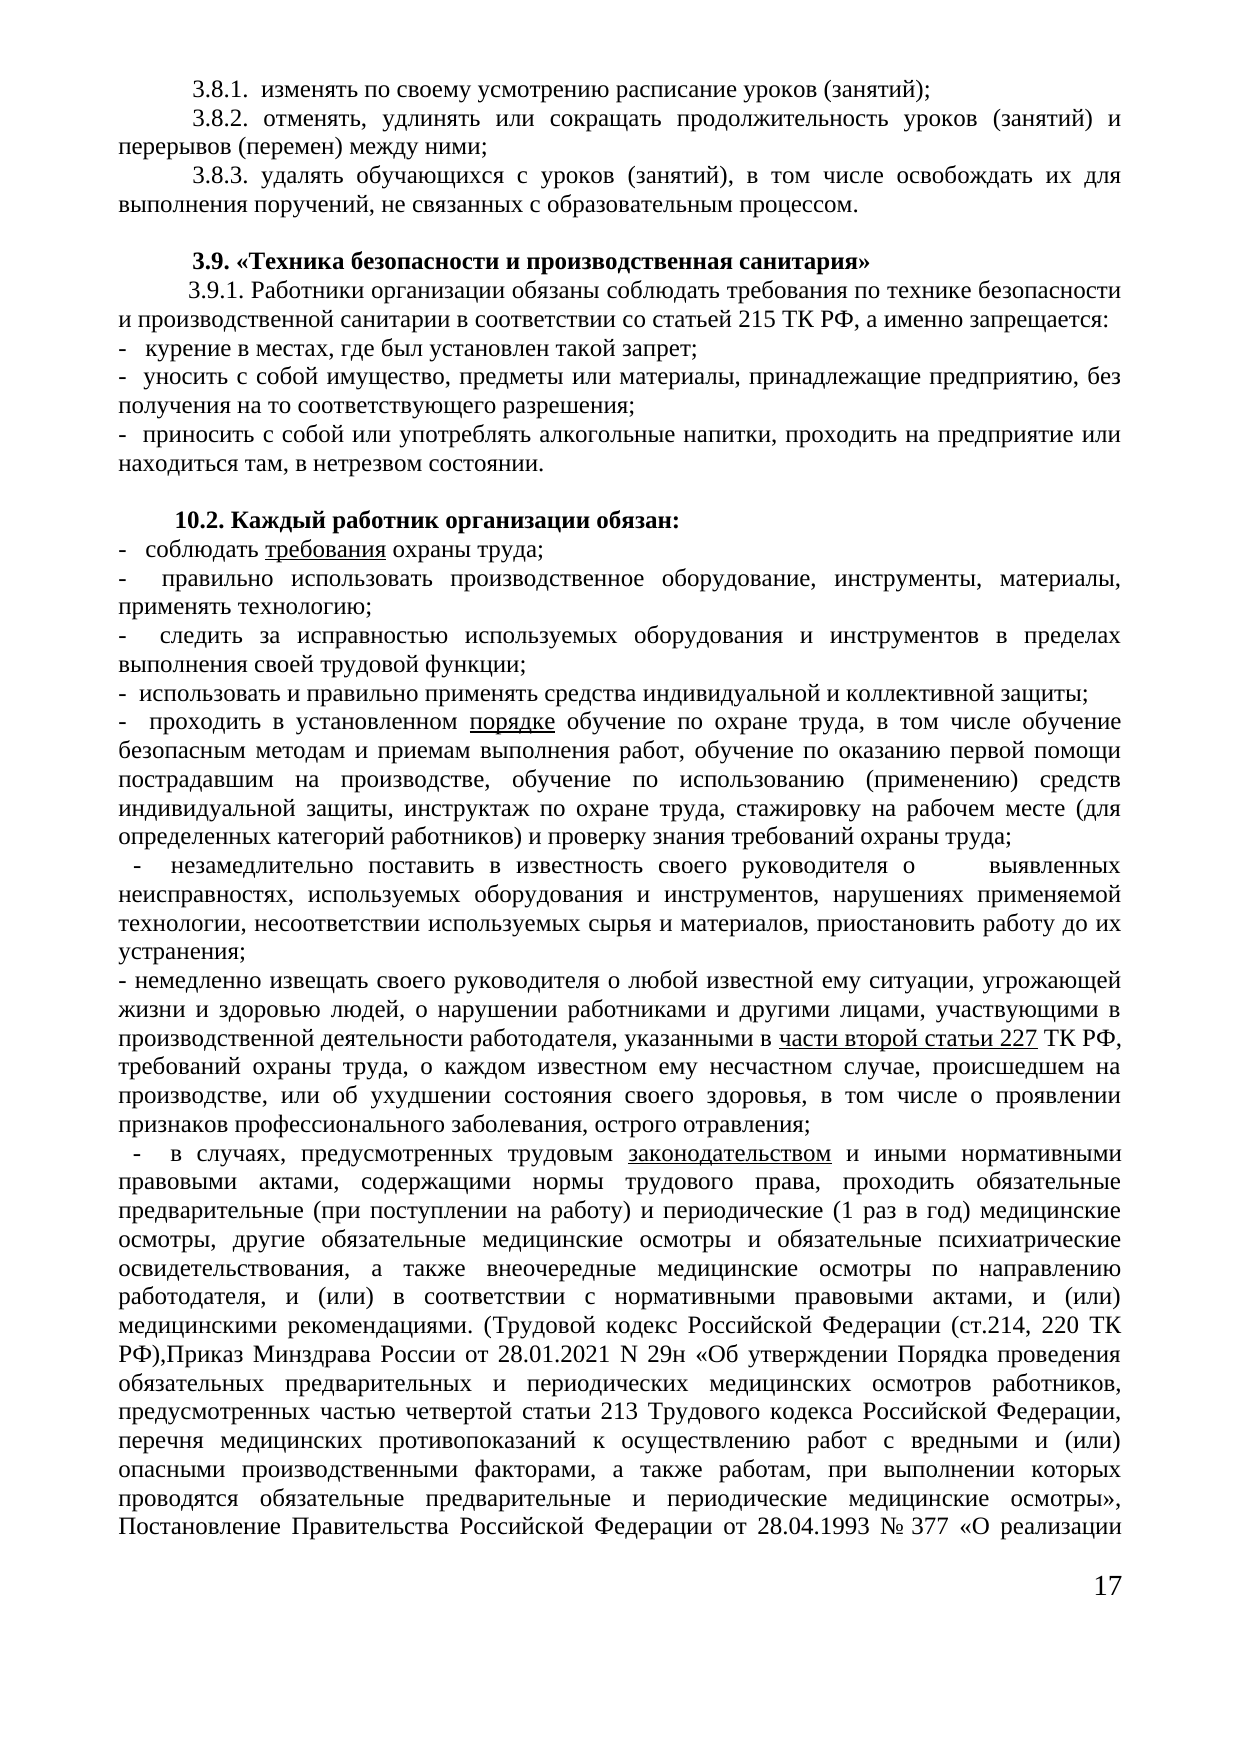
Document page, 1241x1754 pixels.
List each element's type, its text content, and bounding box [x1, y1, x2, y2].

text - курение в местах, где был установлен такой запрет; [118, 333, 1122, 361]
list - незамедлительно поставить в известность своего руководителя о выявленных неисправностях, используемых оборудования и инструментов, нарушениях применяемой технологии, несоответствии используемых сырья и материалов, приостановить работу до их устранения; [118, 850, 1122, 965]
text 3.8.2. отменять, удлинять или сокращать продолжительность уроков (занятий) и перерывов (перемен) между ними; [118, 103, 1122, 160]
list - следить за исправностью используемых оборудования и инструментов в пределах выполнения своей трудовой функции; [118, 620, 1122, 678]
text 3.8.1. изменять по своему усмотрению расписание уроков (занятий); [118, 74, 1122, 103]
text 3.9. «Техника безопасности и производственная санитария» [118, 246, 1122, 275]
list - использовать и правильно применять средства индивидуальной и коллективной защиты; [118, 678, 1122, 706]
list - правильно использовать производственное оборудование, инструменты, материалы, применять технологию; [118, 563, 1122, 620]
text 3.8.3. удалять обучающихся с уроков (занятий), в том числе освобождать их для выполнения поручений, не связанных с образовательным процессом. [118, 160, 1122, 218]
text 10.2. Каждый работник организации обязан: [118, 505, 1122, 534]
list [118, 1138, 1122, 1540]
text - приносить с собой или употреблять алкогольные напитки, проходить на предприятие или находиться там, в нетрезвом состоянии. [118, 419, 1122, 476]
list - соблюдать требования охраны труда; [118, 534, 1122, 563]
list - немедленно извещать своего руководителя о любой известной ему ситуации, угрожающей жизни и здоровью людей, о нарушении работниками и другими лицами, участвующими в производственной деятельности работодателя, указанными в части второй статьи 227 ТК РФ, требований охраны труда, о каждом известном ему несчастном случае, происшедшем на производстве, или об ухудшении состояния своего здоровья, в том числе о проявлении признаков профессионального заболевания, острого отравления; [118, 965, 1122, 1138]
text - уносить с собой имущество, предметы или материалы, принадлежащие предприятию, без получения на то соответствующего разрешения; [118, 361, 1122, 419]
list - проходить в установленном порядке обучение по охране труда, в том числе обучение безопасным методам и приемам выполнения работ, обучение по оказанию первой помощи пострадавшим на производстве, обучение по использованию (применению) средств индивидуальной защиты, инструктаж по охране труда, стажировку на рабочем месте (для определенных категорий работников) и проверку знания требований охраны труда; [118, 706, 1122, 850]
text 3.9.1. Работники организации обязаны соблюдать требования по технике безопасности и производственной санитарии в соответствии со статьей 215 ТК РФ, а именно запрещается: [118, 275, 1122, 333]
